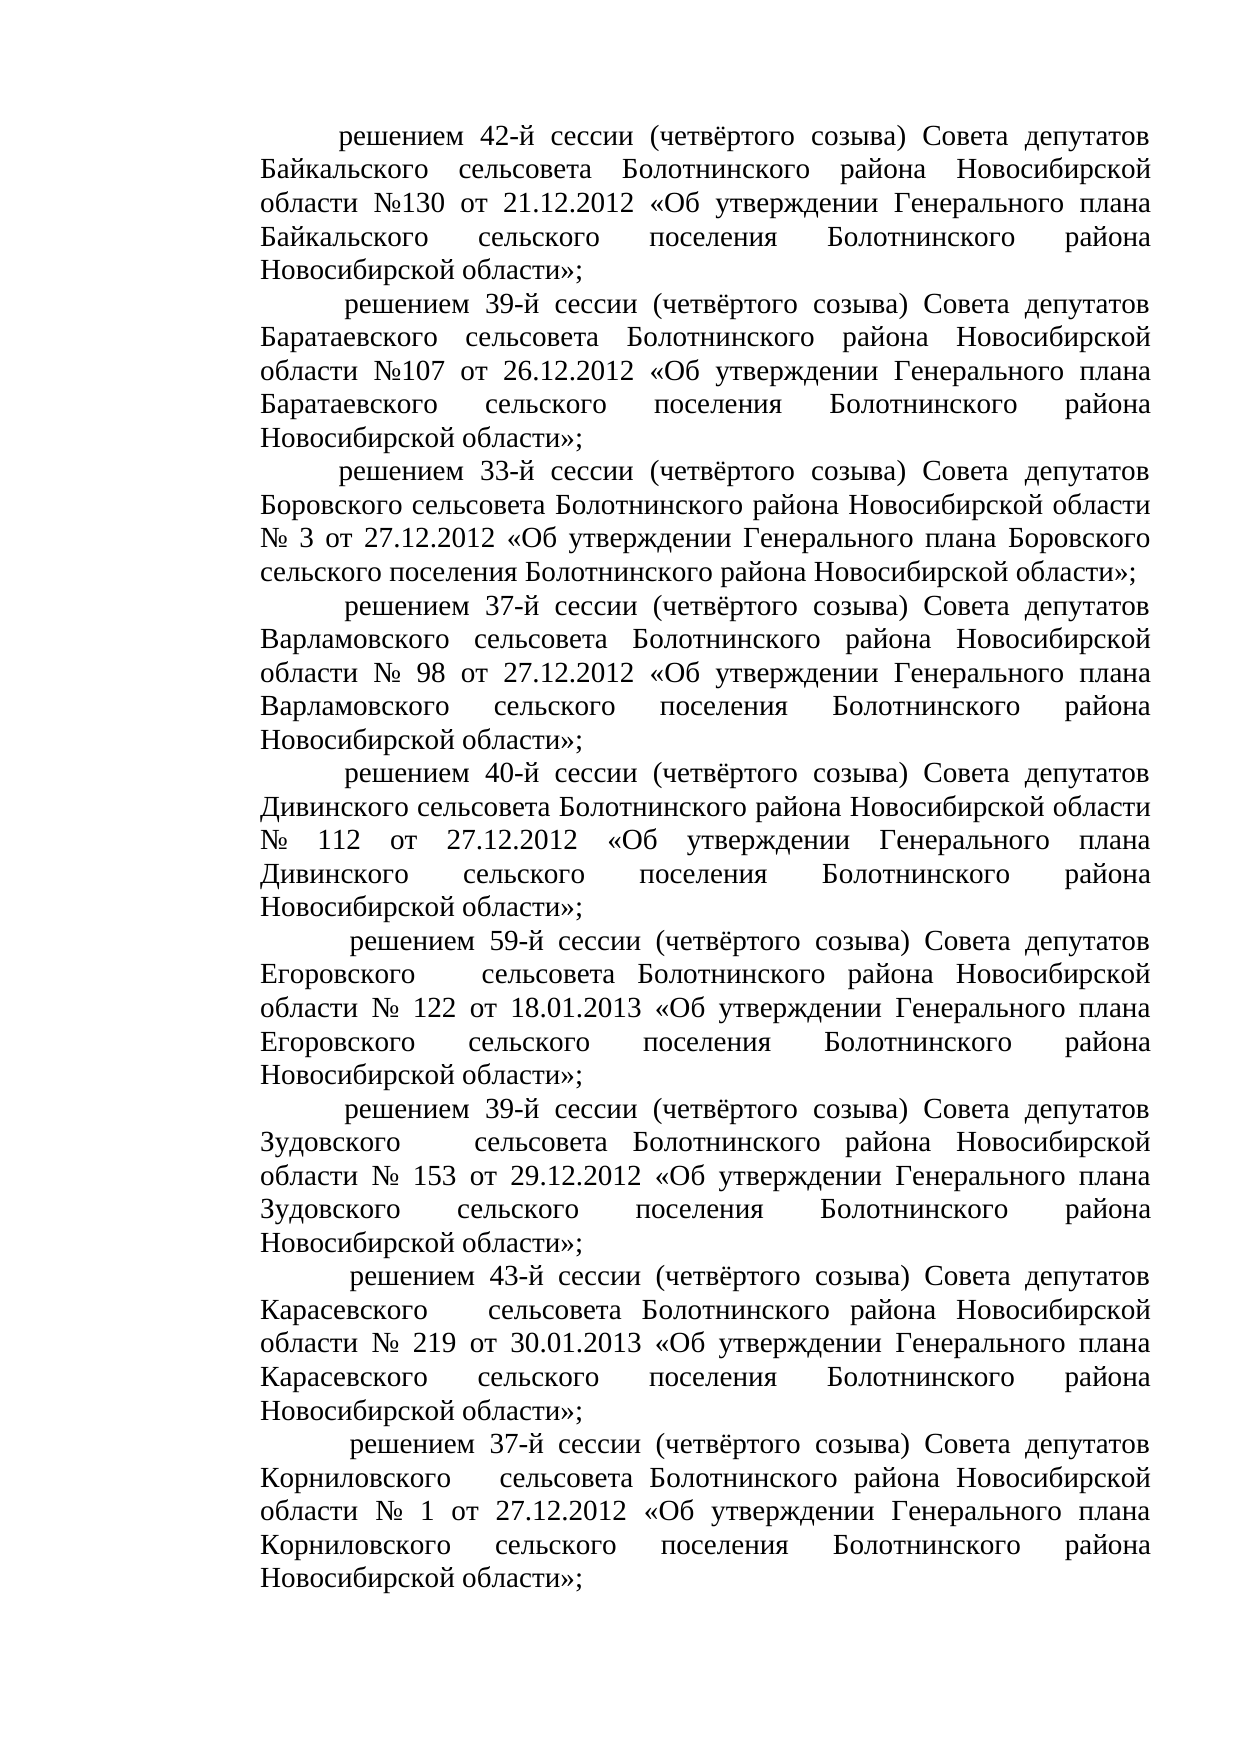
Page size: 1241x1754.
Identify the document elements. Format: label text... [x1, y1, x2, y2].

list решением 43-й сессии (четвёртого созыва) Совета депутатов Карасевского сельсовета Болотнинского района Новосибирской области № 219 от 30.01.2013 «Об утверждении Генерального плана Карасевского сельского поселения Болотнинского района Новосибирской области»; [177, 1258, 1152, 1426]
list решением 33-й сессии (четвёртого созыва) Совета депутатов Боровского сельсовета Болотнинского района Новосибирской области № 3 от 27.12.2012 «Об утверждении Генерального плана Боровского сельского поселения Болотнинского района Новосибирской области»; [177, 453, 1152, 588]
list решением 39-й сессии (четвёртого созыва) Совета депутатов Баратаевского сельсовета Болотнинского района Новосибирской области №107 от 26.12.2012 «Об утверждении Генерального плана Баратаевского сельского поселения Болотнинского района Новосибирской области»; [177, 286, 1152, 453]
list решением 37-й сессии (четвёртого созыва) Совета депутатов Корниловского сельсовета Болотнинского района Новосибирской области № 1 от 27.12.2012 «Об утверждении Генерального плана Корниловского сельского поселения Болотнинского района Новосибирской области»; [177, 1426, 1152, 1594]
list решением 59-й сессии (четвёртого созыва) Совета депутатов Егоровского сельсовета Болотнинского района Новосибирской области № 122 от 18.01.2013 «Об утверждении Генерального плана Егоровского сельского поселения Болотнинского района Новосибирской области»; [177, 923, 1152, 1091]
list решением 40-й сессии (четвёртого созыва) Совета депутатов Дивинского сельсовета Болотнинского района Новосибирской области № 112 от 27.12.2012 «Об утверждении Генерального плана Дивинского сельского поселения Болотнинского района Новосибирской области»; [177, 755, 1152, 923]
list решением 39-й сессии (четвёртого созыва) Совета депутатов Зудовского сельсовета Болотнинского района Новосибирской области № 153 от 29.12.2012 «Об утверждении Генерального плана Зудовского сельского поселения Болотнинского района Новосибирской области»; [177, 1091, 1152, 1258]
list решением 42-й сессии (четвёртого созыва) Совета депутатов Байкальского сельсовета Болотнинского района Новосибирской области №130 от 21.12.2012 «Об утверждении Генерального плана Байкальского сельского поселения Болотнинского района Новосибирской области»; [177, 118, 1152, 286]
list решением 37-й сессии (четвёртого созыва) Совета депутатов Варламовского сельсовета Болотнинского района Новосибирской области № 98 от 27.12.2012 «Об утверждении Генерального плана Варламовского сельского поселения Болотнинского района Новосибирской области»; [177, 588, 1152, 755]
